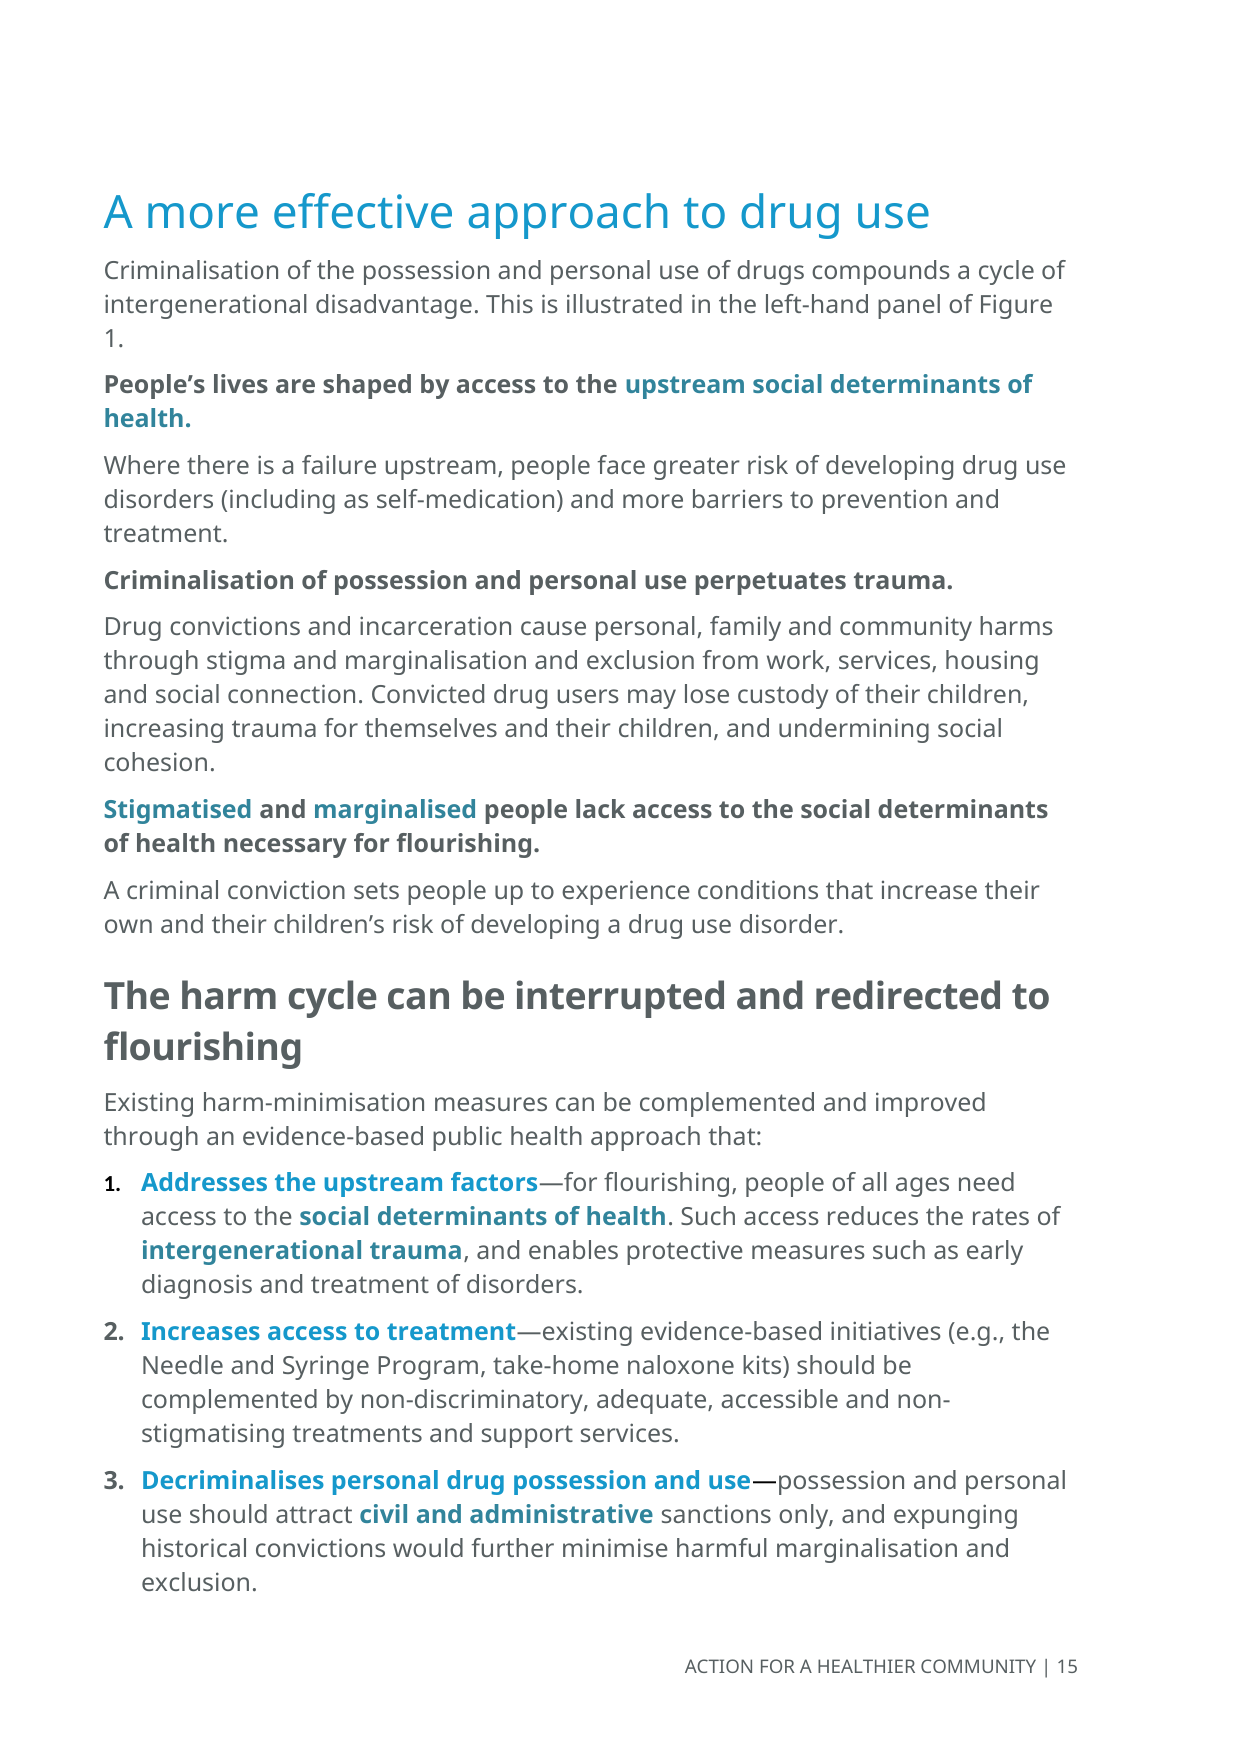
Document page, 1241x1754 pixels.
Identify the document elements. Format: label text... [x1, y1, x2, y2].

text Criminalisation of the possession and personal use of drugs compounds a cycle of intergenerational disadvantage. This is illustrated in the left-hand panel of Figure 1. [103, 252, 1078, 354]
text A criminal conviction sets people up to experience conditions that increase their own and their children’s risk of developing a drug use disorder. [103, 872, 1078, 940]
list Addresses the upstream factors—for flourishing, people of all ages need access to the social determinants of health. Such access reduces the rates of intergenerational trauma, and enables protective measures such as early diagnosis and treatment of disorders. [103, 1165, 1078, 1301]
text Drug convictions and incarceration cause personal, family and community harms through stigma and marginalisation and exclusion from work, services, housing and social connection. Convicted drug users may lose custody of their children, increasing trauma for themselves and their children, and undermining social cohesion. [103, 609, 1078, 779]
text Decriminalises personal drug possession and use—possession and personal use should attract civil and administrative sanctions only, and expunging historical convictions would further minimise harmful marginalisation and exclusion. [103, 1462, 1078, 1598]
text Stigmatised and marginalised people lack access to the social determinants of health necessary for flourishing. [103, 792, 1078, 860]
text People’s lives are shaped by access to the upstream social determinants of health. [103, 367, 1078, 435]
text Criminalisation of possession and personal use perpetuates trauma. [103, 562, 1078, 596]
subtitle A more effective approach to drug use [103, 186, 1078, 240]
subtitle The harm cycle can be interrupted and redirected to flourishing [103, 969, 1078, 1072]
text Increases access to treatment—existing evidence-based initiatives (e.g., the Needle and Syringe Program, take-home naloxone kits) should be complemented by non-discriminatory, adequate, accessible and non-stigmatising treatments and support services. [103, 1313, 1078, 1450]
text Where there is a failure upstream, people face greater risk of developing drug use disorders (including as self-medication) and more barriers to prevention and treatment. [103, 448, 1078, 550]
text Existing harm-minimisation measures can be complemented and improved through an evidence-based public health approach that: [103, 1084, 1078, 1152]
